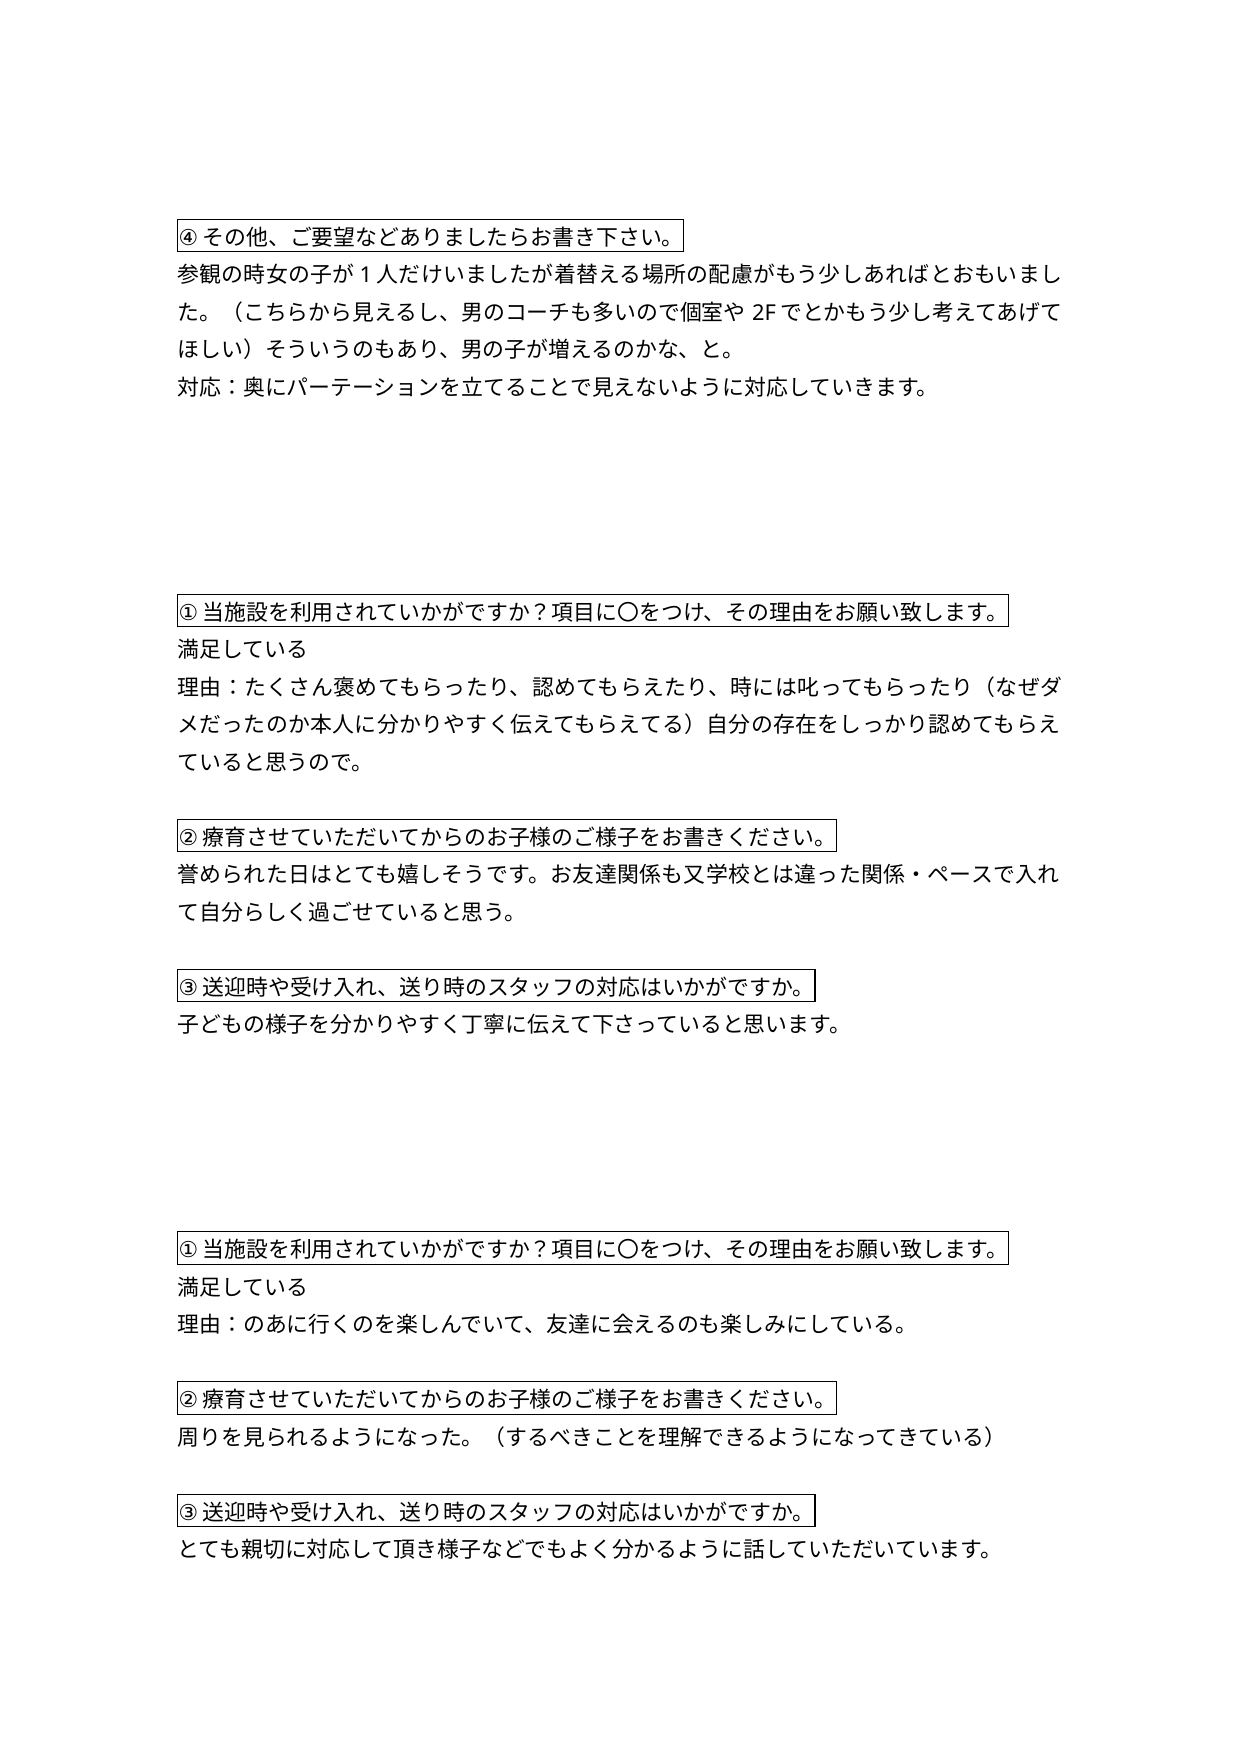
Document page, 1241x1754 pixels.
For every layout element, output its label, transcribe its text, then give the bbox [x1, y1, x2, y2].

text 理由：たくさん褒めてもらったり、認めてもらえたり、時には叱ってもらったり（なぜダメだったのか本人に分かりやすく伝えてもらえてる）自分の存在をしっかり認めてもらえていると思うので。 [177, 667, 1063, 779]
text 満足している [177, 1267, 1063, 1304]
list ①当施設を利用されていかがですか？項目に〇をつけ、その理由をお願い致します。 [177, 1229, 1063, 1267]
list 誉められた日はとても嬉しそうです。お友達関係も又学校とは違った関係・ペースで入れて自分らしく過ごせていると思う。 [177, 854, 1063, 929]
list ③送迎時や受け入れ、送り時のスタッフの対応はいかがですか。 [177, 1492, 1063, 1529]
list 参観の時女の子が1人だけいましたが着替える場所の配慮がもう少しあればとおもいました。（こちらから見えるし、男のコーチも多いので個室や2Fでとかもう少し考えてあげてほしい）そういうのもあり、男の子が増えるのかな、と。 [177, 254, 1063, 367]
text 満足している [177, 629, 1063, 667]
list ①当施設を利用されていかがですか？項目に〇をつけ、その理由をお願い致します。 [177, 592, 1063, 629]
text とても親切に対応して頂き様子などでもよく分かるように話していただいています。 [177, 1529, 1063, 1567]
list 対応：奥にパーテーションを立てることで見えないように対応していきます。 [177, 367, 1063, 404]
list ④その他、ご要望などありましたらお書き下さい。 [177, 217, 1063, 254]
text 子どもの様子を分かりやすく丁寧に伝えて下さっていると思います。 [177, 1004, 1063, 1042]
list 周りを見られるようになった。（するべきことを理解できるようになってきている） [177, 1417, 1063, 1454]
text 理由：のあに行くのを楽しんでいて、友達に会えるのも楽しみにしている。 [177, 1304, 1063, 1342]
list ②療育させていただいてからのお子様のご様子をお書きください。 [177, 1379, 1063, 1417]
list ②療育させていただいてからのお子様のご様子をお書きください。 [177, 817, 1063, 854]
list ③送迎時や受け入れ、送り時のスタッフの対応はいかがですか。 [177, 967, 1063, 1004]
